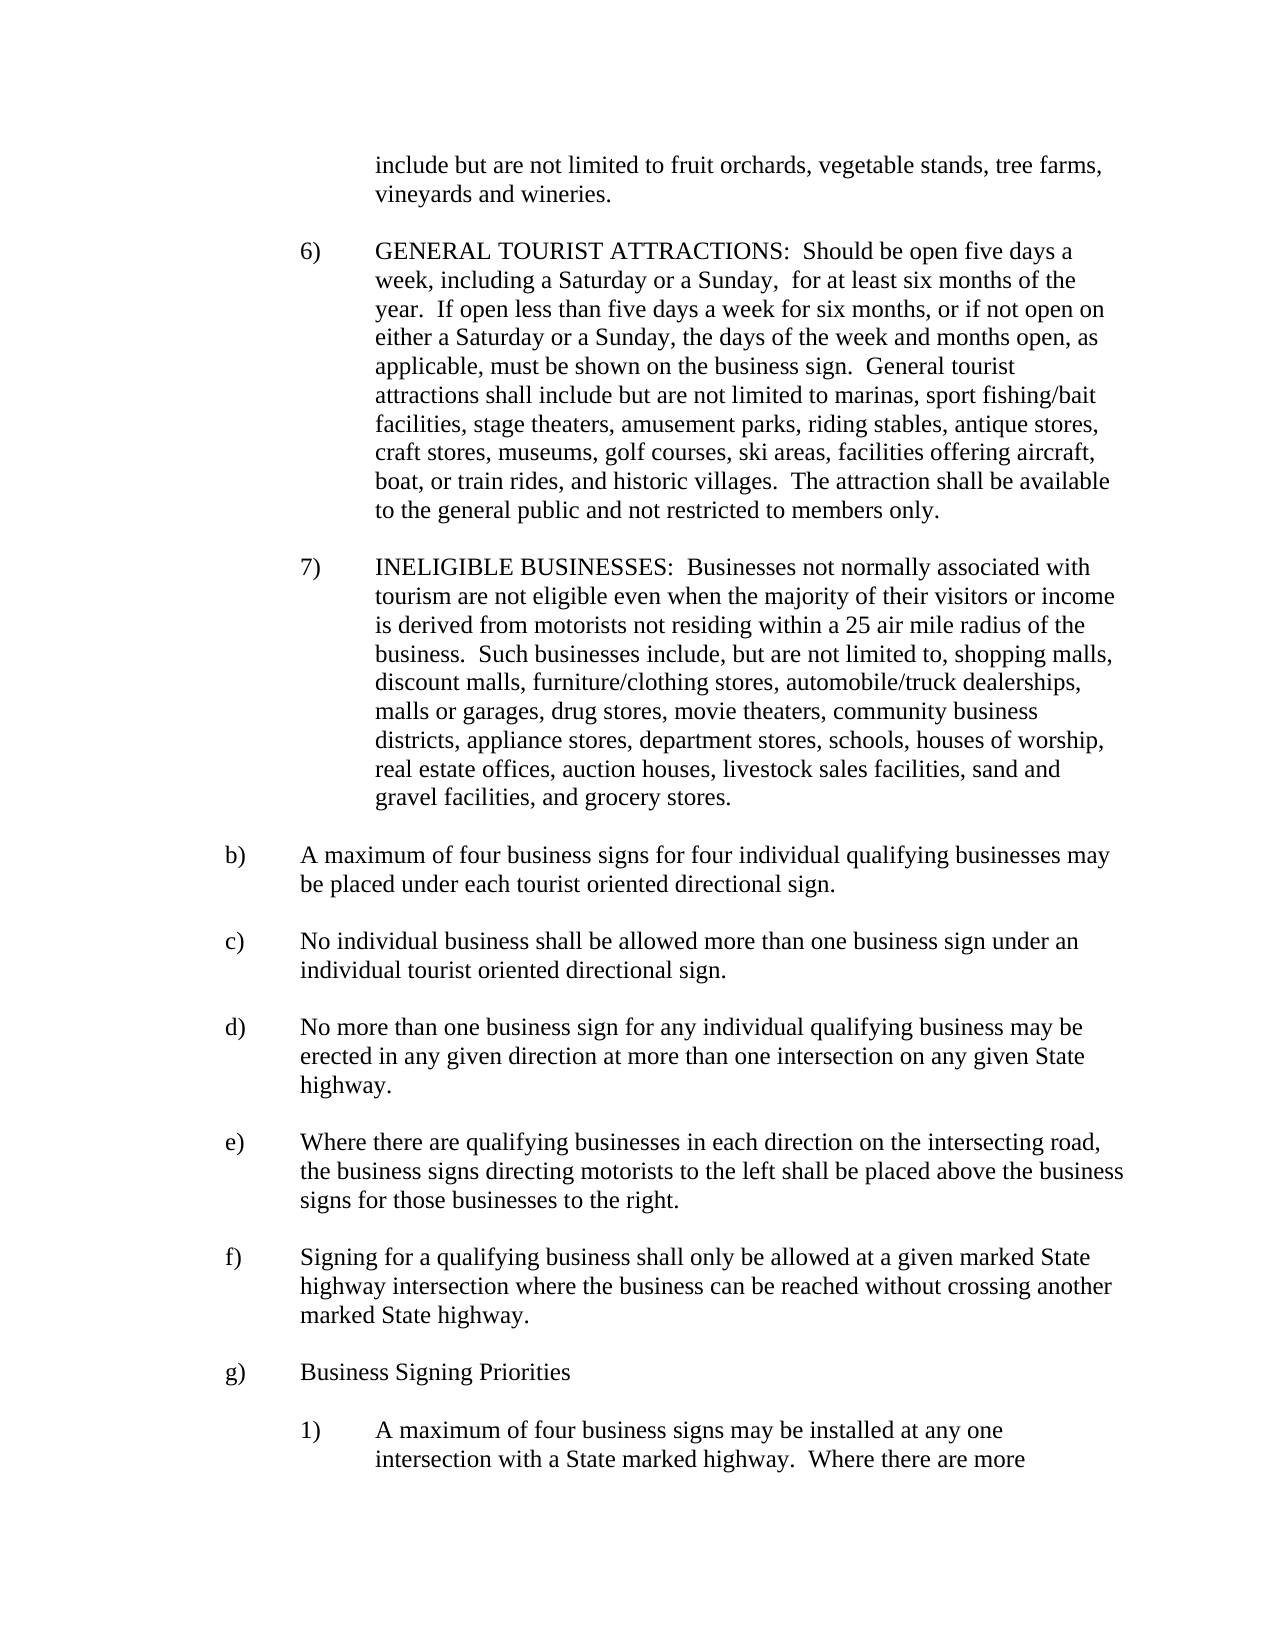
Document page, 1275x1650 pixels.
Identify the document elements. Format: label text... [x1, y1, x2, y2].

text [300, 1415, 1125, 1472]
text g) Business Signing Priorities [225, 1357, 1125, 1386]
text b) A maximum of four business signs for four individual qualifying businesses may be placed under each tourist oriented directional sign. [225, 840, 1125, 897]
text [300, 150, 1125, 207]
text 7) INELIGIBLE BUSINESSES: Businesses not normally associated with tourism are not eligible even when the majority of their visitors or income is derived from motorists not residing within a 25 air mile radius of the business. Such businesses include, but are not limited to, shopping malls, discount malls, furniture/clothing stores, automobile/truck dealerships, malls or garages, drug stores, movie theaters, community business districts, appliance stores, department stores, schools, houses of worship, real estate offices, auction houses, livestock sales facilities, sand and gravel facilities, and grocery stores. [300, 552, 1125, 811]
text c) No individual business shall be allowed more than one business sign under an individual tourist oriented directional sign. [225, 926, 1125, 984]
text 6) GENERAL TOURIST ATTRACTIONS: Should be open five days a week, including a Saturday or a Sunday, for at least six months of the year. If open less than five days a week for six months, or if not open on either a Saturday or a Sunday, the days of the week and months open, as applicable, must be shown on the business sign. General tourist attractions shall include but are not limited to marinas, sport fishing/bait facilities, stage theaters, amusement parks, riding stables, antique stores, craft stores, museums, golf courses, ski areas, facilities offering aircraft, boat, or train rides, and historic villages. The attraction shall be available to the general public and not restricted to members only. [300, 236, 1125, 524]
text f) Signing for a qualifying business shall only be allowed at a given marked State highway intersection where the business can be reached without crossing another marked State highway. [225, 1242, 1125, 1329]
text d) No more than one business sign for any individual qualifying business may be erected in any given direction at more than one intersection on any given State highway. [225, 1012, 1125, 1099]
text e) Where there are qualifying businesses in each direction on the intersecting road, the business signs directing motorists to the left shall be placed above the business signs for those businesses to the right. [225, 1127, 1125, 1214]
